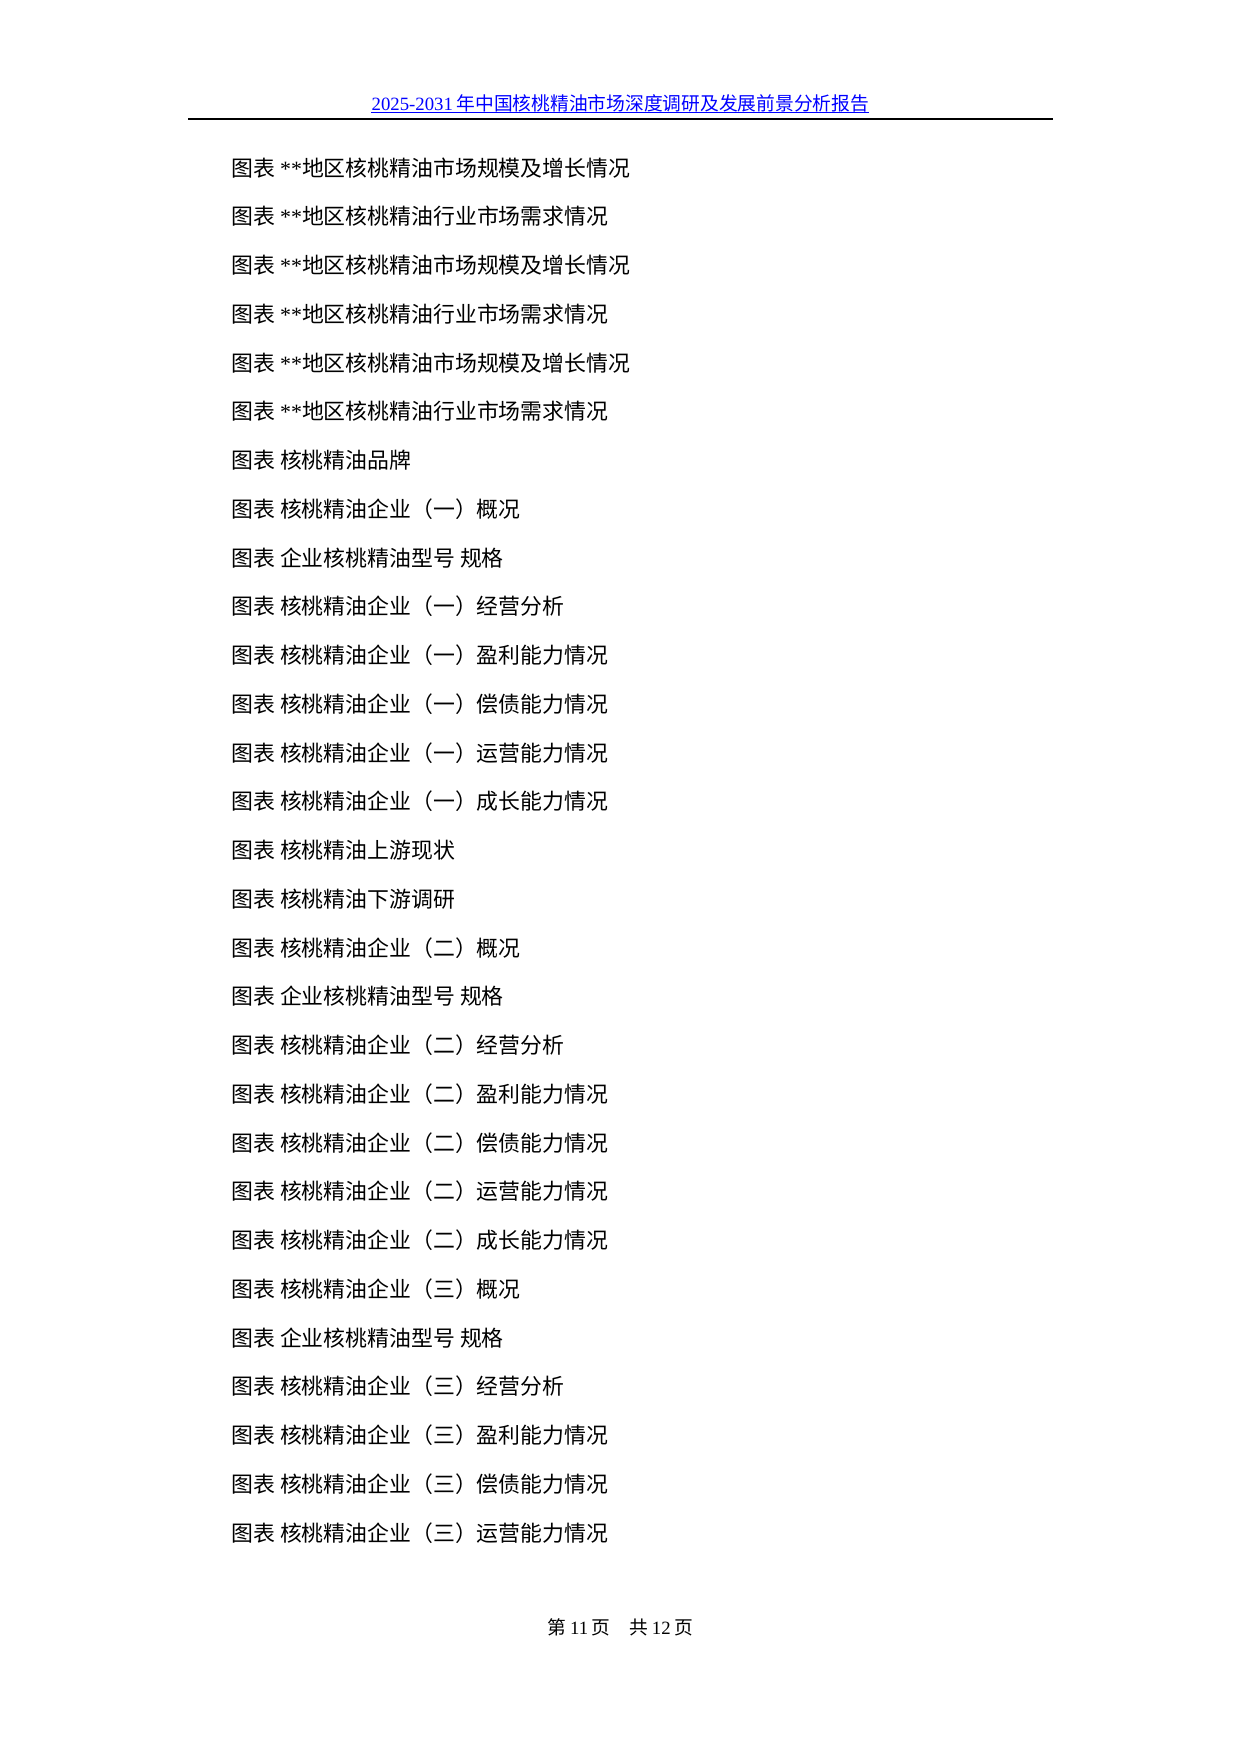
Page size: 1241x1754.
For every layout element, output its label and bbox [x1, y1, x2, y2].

text [187, 150, 1053, 1548]
